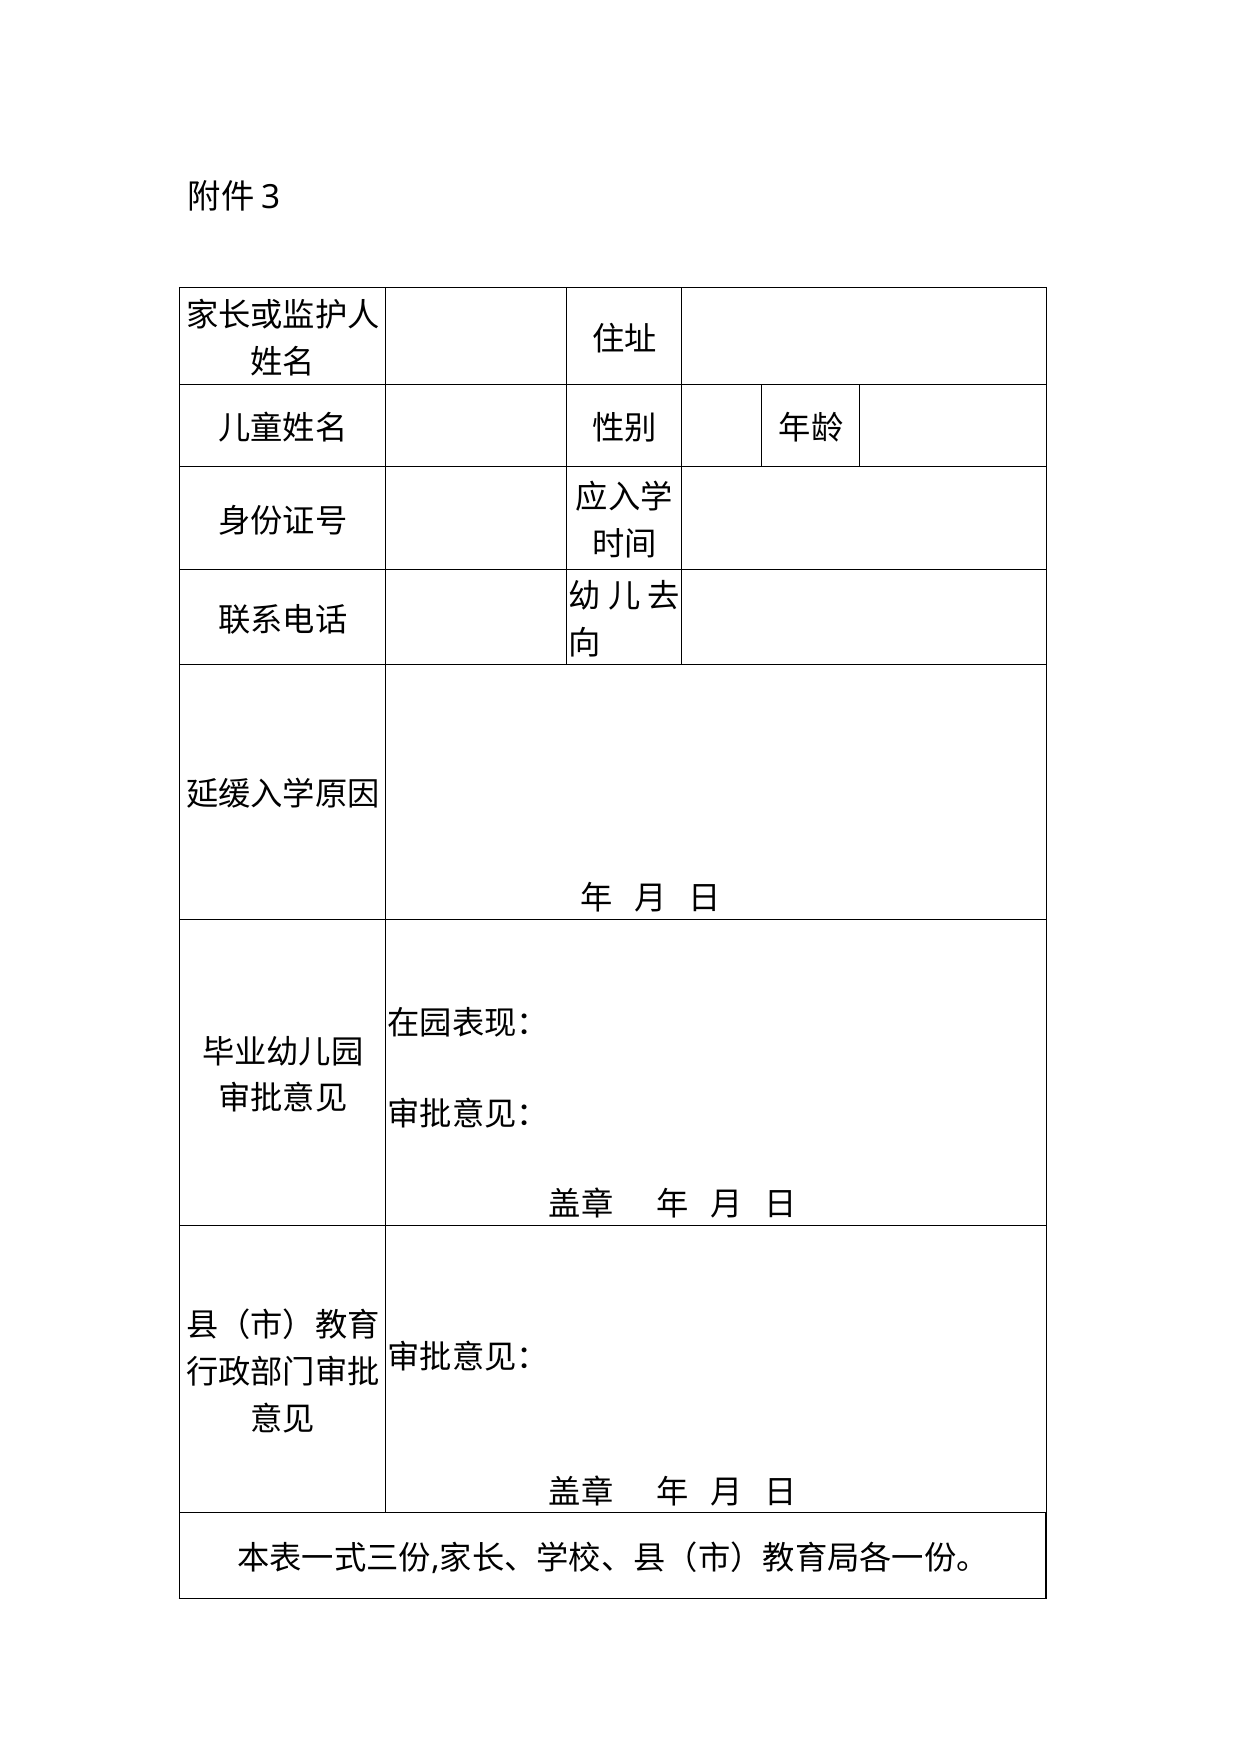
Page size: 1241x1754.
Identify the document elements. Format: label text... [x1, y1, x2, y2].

table_cell 本表一式三份,家长、学校、县（市）教育局各一份。 [180, 1513, 1045, 1597]
table_cell 年 月 日 [386, 665, 1046, 918]
table_cell [386, 385, 566, 466]
table_cell [386, 467, 566, 569]
table_cell [386, 570, 566, 664]
text 附件3 [187, 162, 1053, 227]
table_cell 联系电话 [180, 570, 385, 664]
table_cell [682, 385, 761, 466]
table_cell [682, 570, 1046, 664]
table_cell 应入学 时间 [567, 467, 681, 569]
table_cell 身份证号 [180, 467, 385, 569]
table_header 家长或监护人 姓名 [180, 288, 385, 384]
table_header 住址 [567, 288, 681, 384]
table_cell 性别 [567, 385, 681, 466]
table_cell 年龄 [762, 385, 859, 466]
table_cell 延缓入学原因 [180, 665, 385, 918]
table_cell [682, 467, 1046, 569]
table_cell 审批意见： 盖章 年 月 日 [386, 1226, 1046, 1512]
table_cell 在园表现： 审批意见： 盖章 年 月 日 [386, 920, 1046, 1225]
table_cell 儿童姓名 [180, 385, 385, 466]
table_cell 幼儿去向 [567, 570, 681, 664]
table_cell [860, 385, 1046, 466]
table_header [682, 288, 1046, 384]
table_cell 毕业幼儿园 审批意见 [180, 920, 385, 1225]
table_cell 县（市）教育行政部门审批意见 [180, 1226, 385, 1512]
table_header [386, 288, 566, 384]
